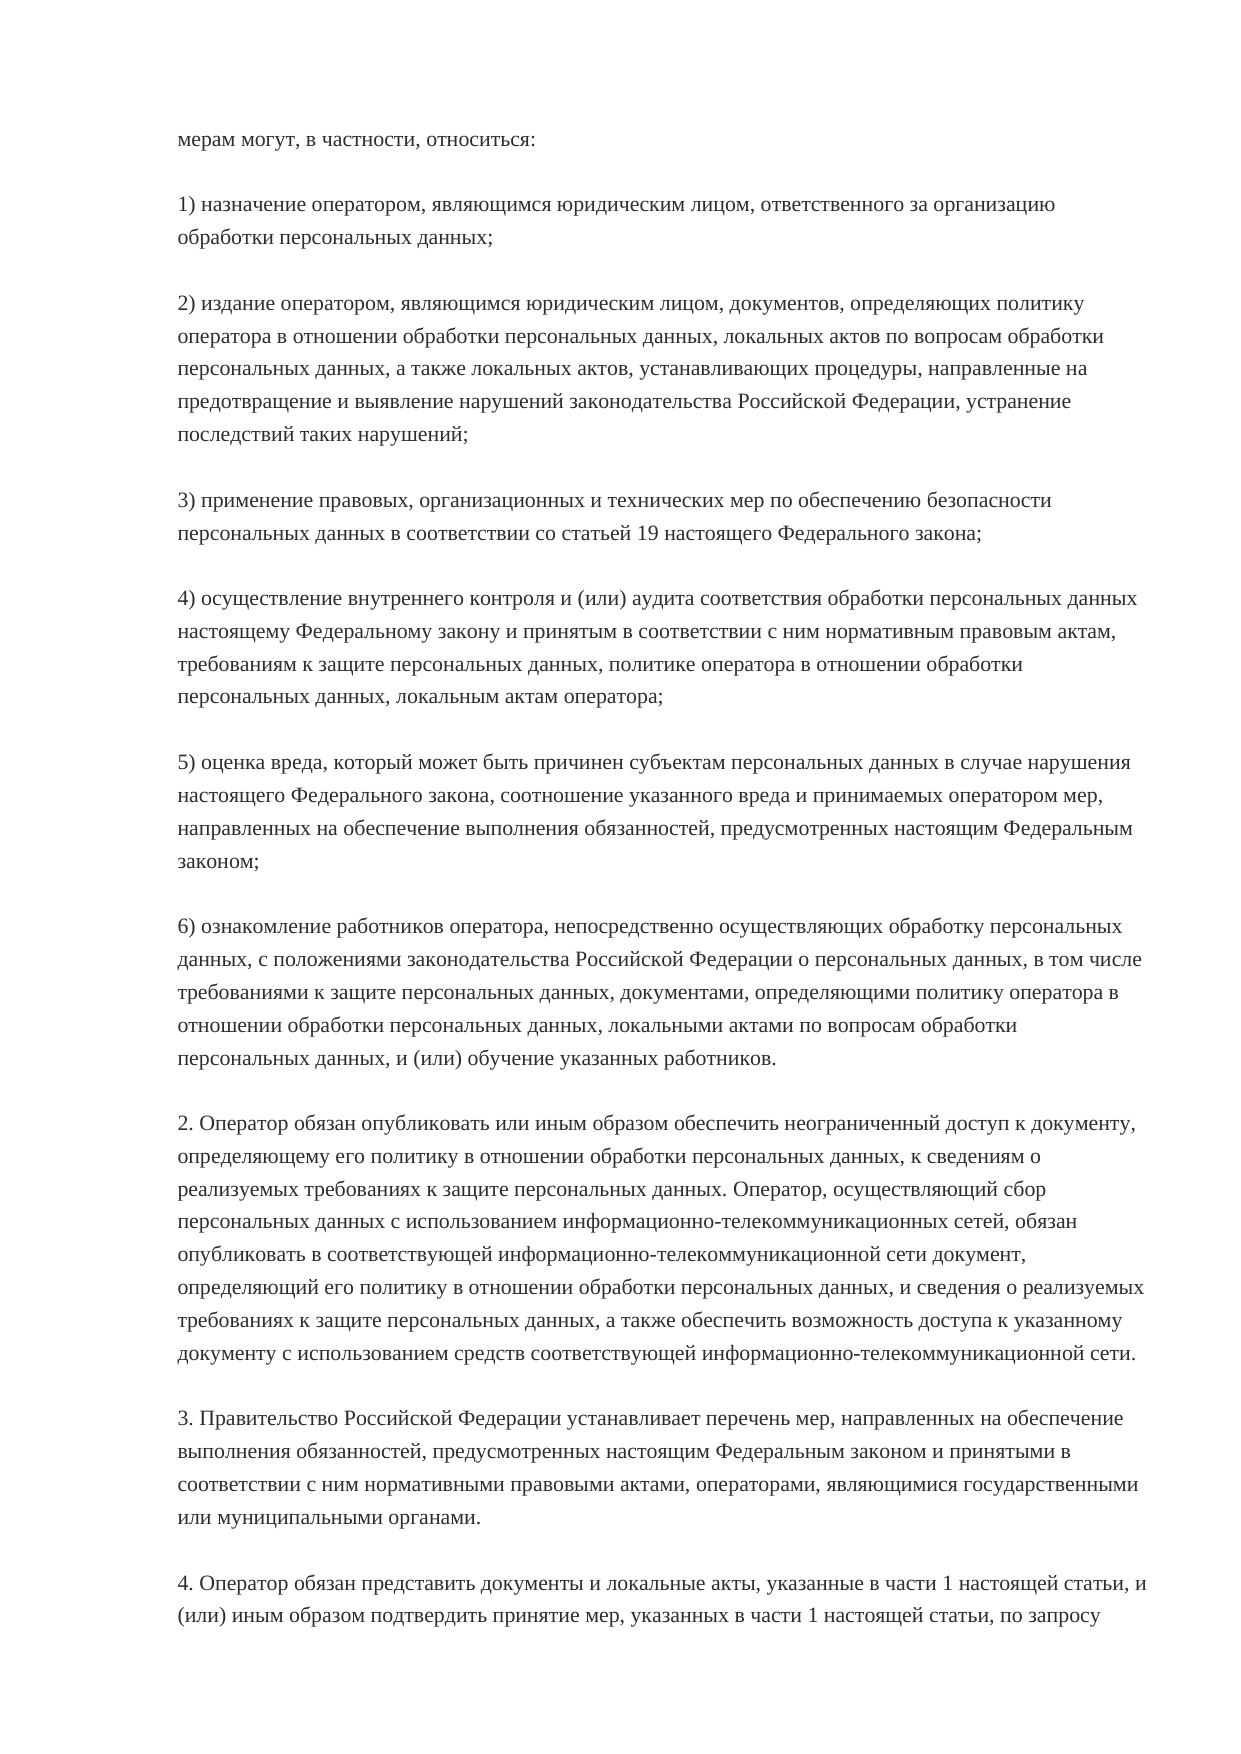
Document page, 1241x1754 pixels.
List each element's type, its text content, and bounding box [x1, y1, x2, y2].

text 3) применение правовых, организационных и технических мер по обеспечению безопасности персональных данных в соответствии со статьей 19 настоящего Федерального закона; [177, 479, 1152, 577]
text 1) назначение оператором, являющимся юридическим лицом, ответственного за организацию обработки персональных данных; [177, 184, 1152, 282]
text 5) оценка вреда, который может быть причинен субъектам персональных данных в случае нарушения настоящего Федерального закона, соотношение указанного вреда и принимаемых оператором мер, направленных на обеспечение выполнения обязанностей, предусмотренных настоящим Федеральным законом; [177, 742, 1152, 906]
text 3. Правительство Российской Федерации устанавливает перечень мер, направленных на обеспечение выполнения обязанностей, предусмотренных настоящим Федеральным законом и принятыми в соответствии с ним нормативными правовыми актами, операторами, являющимися государственными или муниципальными органами. [177, 1398, 1152, 1562]
text 4) осуществление внутреннего контроля и (или) аудита соответствия обработки персональных данных настоящему Федеральному закону и принятым в соответствии с ним нормативным правовым актам, требованиям к защите персональных данных, политике оператора в отношении обработки персональных данных, локальным актам оператора; [177, 577, 1152, 742]
text 6) ознакомление работников оператора, непосредственно осуществляющих обработку персональных данных, с положениями законодательства Российской Федерации о персональных данных, в том числе требованиями к защите персональных данных, документами, определяющими политику оператора в отношении обработки персональных данных, локальными актами по вопросам обработки персональных данных, и (или) обучение указанных работников. [177, 906, 1152, 1102]
text 2. Оператор обязан опубликовать или иным образом обеспечить неограниченный доступ к документу, определяющему его политику в отношении обработки персональных данных, к сведениям о реализуемых требованиях к защите персональных данных. Оператор, осуществляющий сбор персональных данных с использованием информационно-телекоммуникационных сетей, обязан опубликовать в соответствующей информационно-телекоммуникационной сети документ, определяющий его политику в отношении обработки персональных данных, и сведения о реализуемых требованиях к защите персональных данных, а также обеспечить возможность доступа к указанному документу с использованием средств соответствующей информационно-телекоммуникационной сети. [177, 1102, 1152, 1398]
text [177, 1562, 1152, 1627]
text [177, 118, 1152, 184]
text 2) издание оператором, являющимся юридическим лицом, документов, определяющих политику оператора в отношении обработки персональных данных, локальных актов по вопросам обработки персональных данных, а также локальных актов, устанавливающих процедуры, направленные на предотвращение и выявление нарушений законодательства Российской Федерации, устранение последствий таких нарушений; [177, 282, 1152, 479]
